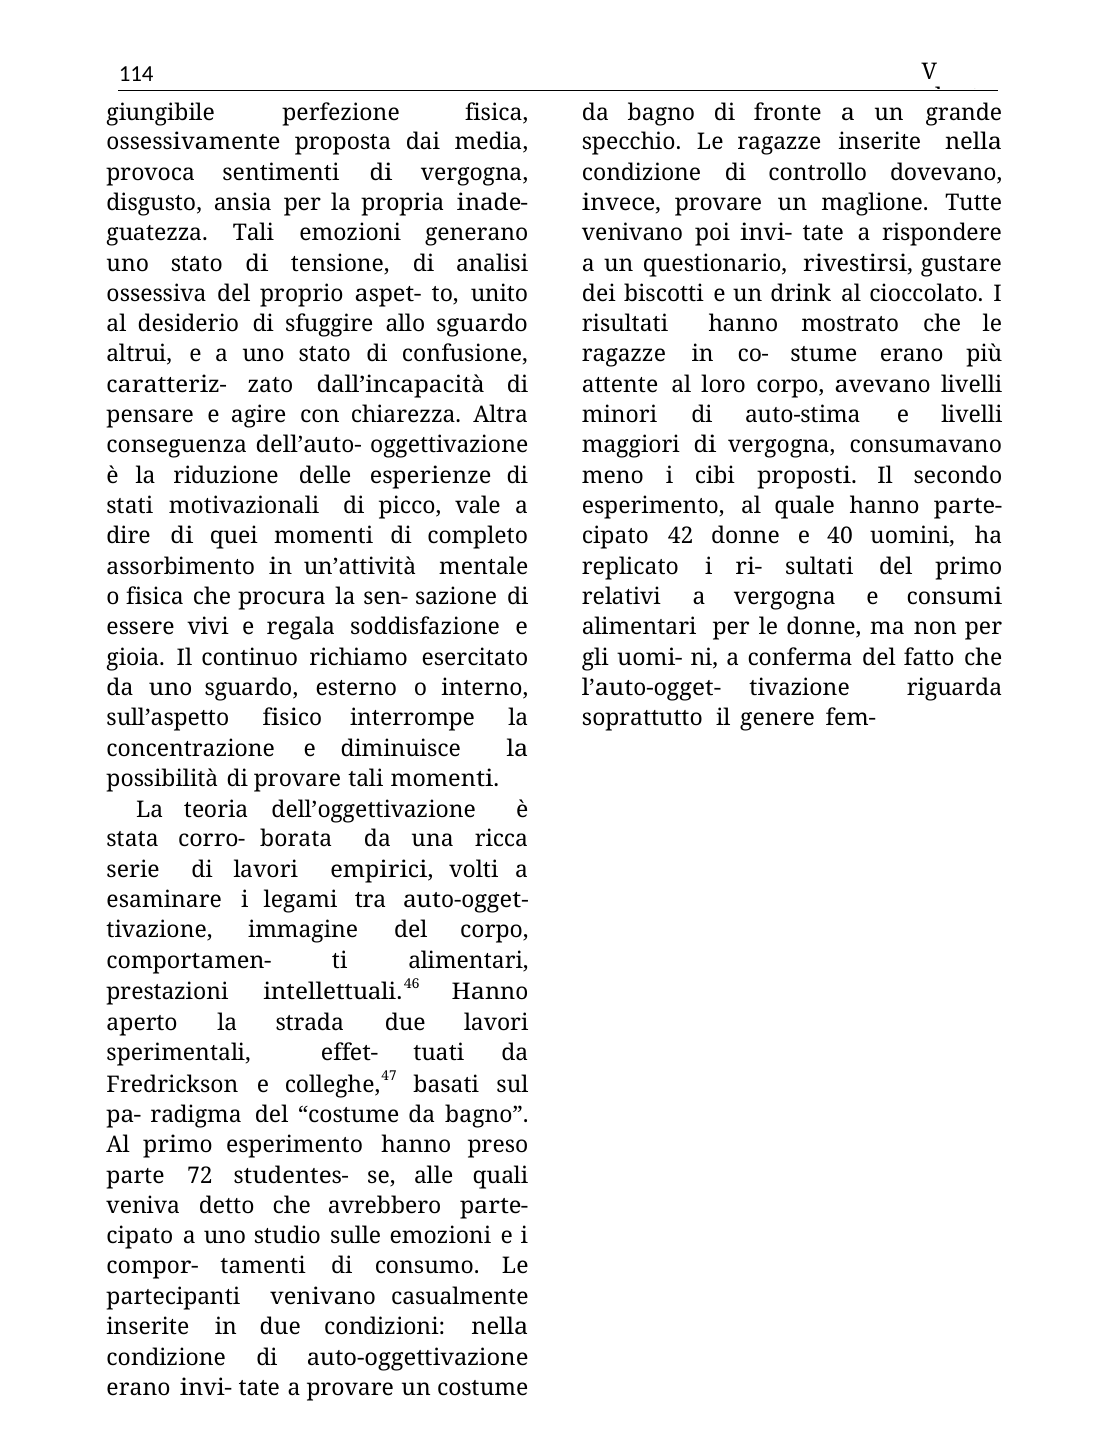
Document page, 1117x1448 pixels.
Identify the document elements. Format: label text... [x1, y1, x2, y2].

text La teoria dell’oggettivazione è stata corro- borata da una ricca serie di lavori empirici, volti a esaminare i legami tra auto-ogget- tivazione, immagine del corpo, comportamen- ti alimentari, prestazioni intellettuali.46 Hanno aperto la strada due lavori sperimentali, effet- tuati da Fredrickson e colleghe,47 basati sul pa- radigma del “costume da bagno”. Al primo esperimento hanno preso parte 72 studentes- se, alle quali veniva detto che avrebbero parte- cipato a uno studio sulle emozioni e i compor- tamenti di consumo. Le partecipanti venivano casualmente inserite in due condizioni: nella condizione di auto-oggettivazione erano invi- tate a provare un costume da bagno di fronte a un grande specchio. Le ragazze inserite nella condizione di controllo dovevano, invece, provare un maglione. Tutte venivano poi invi- tate a rispondere a un questionario, rivestirsi, gustare dei biscotti e un drink al cioccolato. I risultati hanno mostrato che le ragazze in co- stume erano più attente al loro corpo, avevano livelli minori di auto-stima e livelli maggiori di vergogna, consumavano meno i cibi proposti. Il secondo esperimento, al quale hanno parte- cipato 42 donne e 40 uomini, ha replicato i ri- sultati del primo relativi a vergogna e consumi alimentari per le donne, ma non per gli uomi- ni, a conferma del fatto che l’auto-ogget- tivazione riguarda soprattutto il genere fem- [106, 793, 528, 1402]
picture [118, 55, 177, 96]
text La teoria dell’oggettivazione è stata corro- borata da una ricca serie di lavori empirici, volti a esaminare i legami tra auto-ogget- tivazione, immagine del corpo, comportamen- ti alimentari, prestazioni intellettuali.46 Hanno aperto la strada due lavori sperimentali, effet- tuati da Fredrickson e colleghe,47 basati sul pa- radigma del “costume da bagno”. Al primo esperimento hanno preso parte 72 studentes- se, alle quali veniva detto che avrebbero parte- cipato a uno studio sulle emozioni e i compor- tamenti di consumo. Le partecipanti venivano casualmente inserite in due condizioni: nella condizione di auto-oggettivazione erano invi- tate a provare un costume da bagno di fronte a un grande specchio. Le ragazze inserite nella condizione di controllo dovevano, invece, provare un maglione. Tutte venivano poi invi- tate a rispondere a un questionario, rivestirsi, gustare dei biscotti e un drink al cioccolato. I risultati hanno mostrato che le ragazze in co- stume erano più attente al loro corpo, avevano livelli minori di auto-stima e livelli maggiori di vergogna, consumavano meno i cibi proposti. Il secondo esperimento, al quale hanno parte- cipato 42 donne e 40 uomini, ha replicato i ri- sultati del primo relativi a vergogna e consumi alimentari per le donne, ma non per gli uomi- ni, a conferma del fatto che l’auto-ogget- tivazione riguarda soprattutto il genere fem- [582, 96, 1002, 732]
text giungibile perfezione fisica, ossessivamente proposta dai media, provoca sentimenti di vergogna, disgusto, ansia per la propria inade- guatezza. Tali emozioni generano uno stato di tensione, di analisi ossessiva del proprio aspet- to, unito al desiderio di sfuggire allo sguardo altrui, e a uno stato di confusione, caratteriz- zato dall’incapacità di pensare e agire con chiarezza. Altra conseguenza dell’auto- oggettivazione è la riduzione delle esperienze di stati motivazionali di picco, vale a dire di quei momenti di completo assorbimento in un’attività mentale o fisica che procura la sen- sazione di essere vivi e regala soddisfazione e gioia. Il continuo richiamo esercitato da uno sguardo, esterno o interno, sull’aspetto fisico interrompe la concentrazione e diminuisce la possibilità di provare tali momenti. [106, 96, 528, 793]
